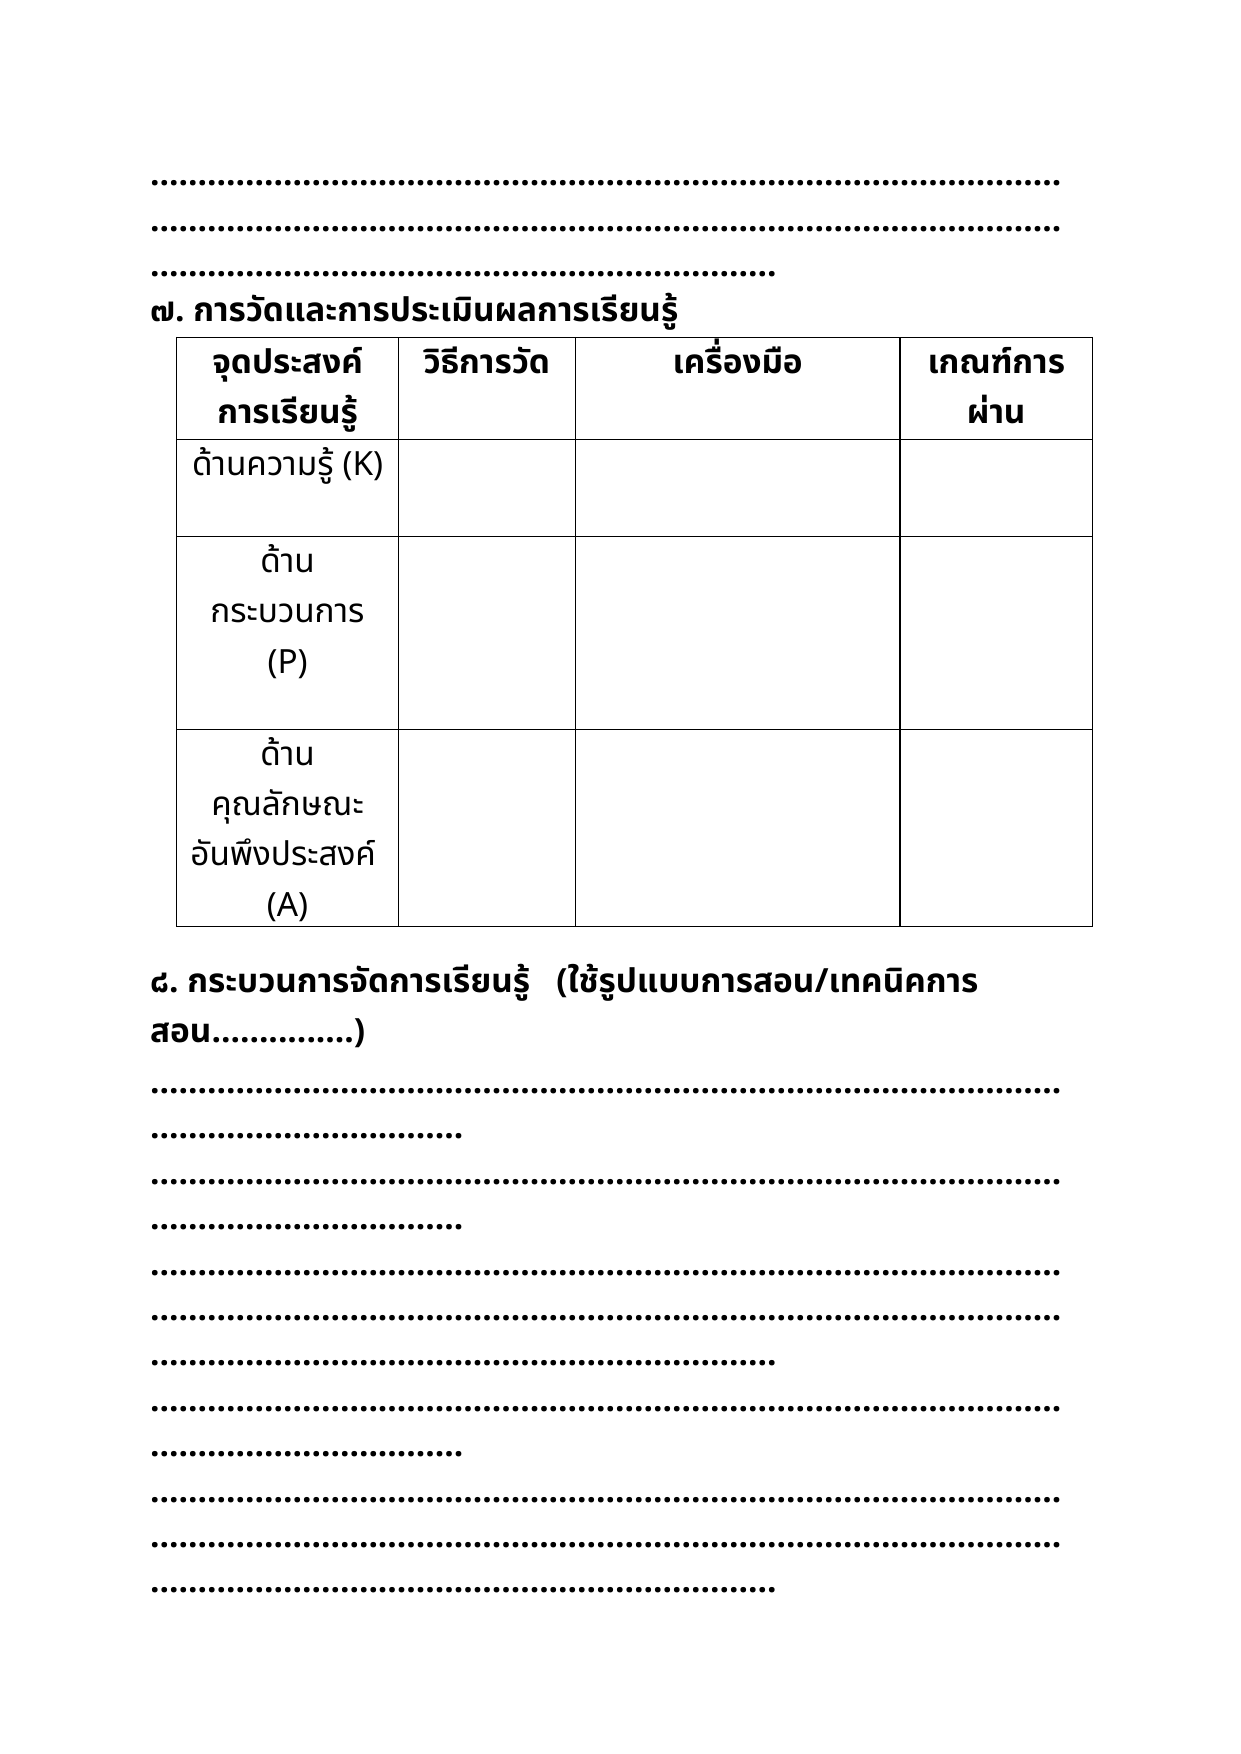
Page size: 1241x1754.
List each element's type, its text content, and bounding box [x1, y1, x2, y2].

table_header จุดประสงค์การเรียนรู้ [177, 338, 398, 439]
table_cell [901, 537, 1092, 728]
text ๗. การวัดและการประเมินผลการเรียนรู้ [150, 286, 1090, 337]
table_cell ด้านความรู้ (K) [177, 440, 398, 536]
table_cell [399, 730, 575, 926]
text …………………………………………………………………………………………………………………………………………………………………………………………………………………………………… [150, 150, 1090, 286]
table_cell [576, 537, 899, 728]
table_cell [576, 440, 899, 536]
table_cell [901, 440, 1092, 536]
table_cell [399, 537, 575, 728]
text …………………………………………………………………………………………………………………………………………………………………………………………………………………………………… [150, 1466, 1090, 1603]
table_cell [901, 730, 1092, 926]
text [150, 1376, 1090, 1466]
text …………………………………………………………………………………………………………………………………………………………………………………………………………………………………… [150, 1239, 1090, 1376]
text ………………………………………………………………………………………………………………… [150, 1148, 1090, 1239]
table_cell ด้านกระบวนการ (P) [177, 537, 398, 728]
table_cell ด้านคุณลักษณะ อันพึงประสงค์ (A) [177, 730, 398, 926]
table_header เกณฑ์การผ่าน [901, 338, 1092, 439]
table_header วิธีการวัด [399, 338, 575, 439]
text ๘. กระบวนการจัดการเรียนรู้ (ใช้รูปแบบการสอน/เทคนิคการสอน...............) ………………………………………………………………………………………………………………… [150, 956, 1090, 1148]
table_cell [576, 730, 899, 926]
table_cell [399, 440, 575, 536]
table_header เครื่องมือ [576, 338, 899, 439]
